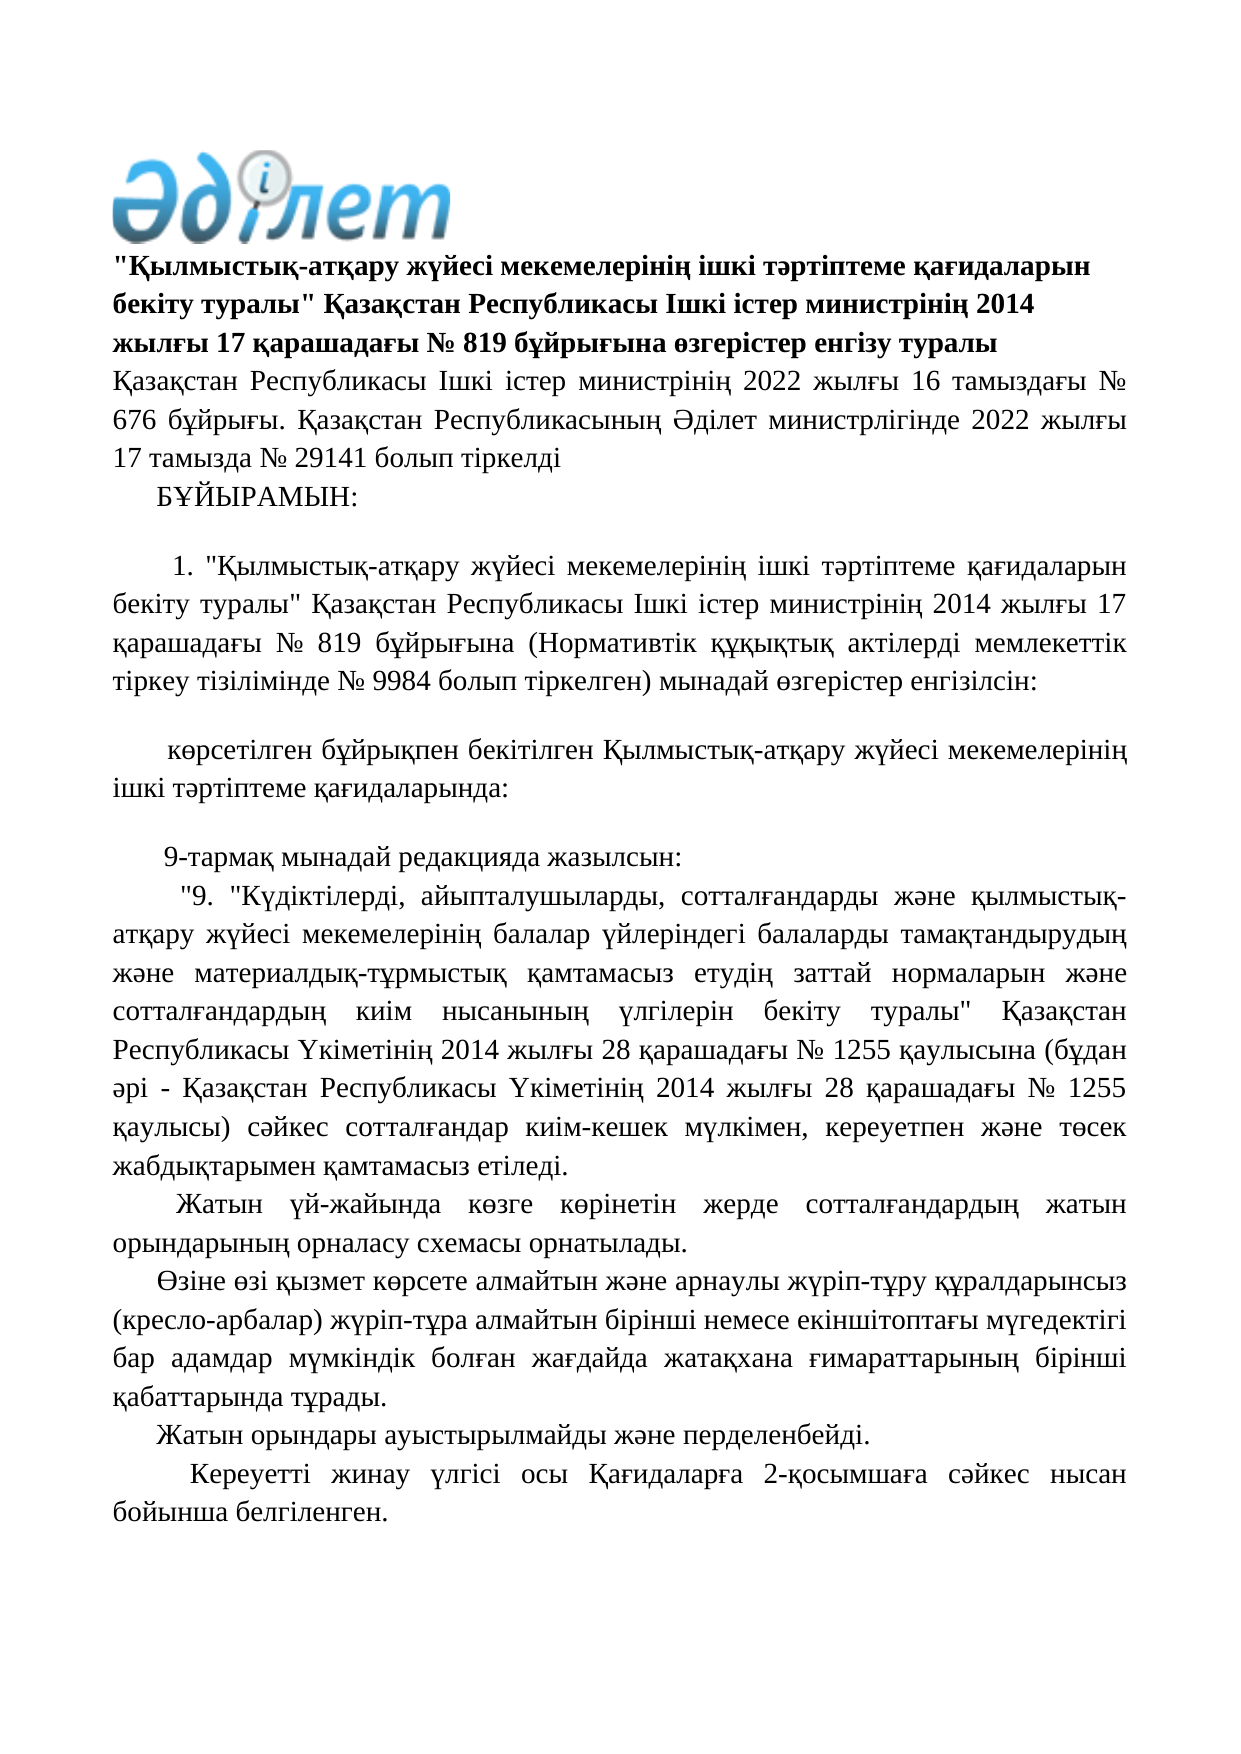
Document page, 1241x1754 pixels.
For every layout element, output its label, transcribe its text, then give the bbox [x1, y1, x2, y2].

text Жатын үй-жайында көзге көрінетін жерде сотталғандардың жатын орындарының орналасу схемасы орнатылады. [112, 1186, 1128, 1258]
text "9. "Күдіктілерді, айыпталушыларды, сотталғандарды және қылмыстық-атқару жүйесі мекемелерінің балалар үйлеріндегі балаларды тамақтандырудың және материалдық-тұрмыстық қамтамасыз етудің заттай нормаларын және сотталғандардың киім нысанының үлгілерін бекіту туралы" Қазақстан Республикасы Үкіметінің 2014 жылғы 28 қарашадағы № 1255 қаулысына (бұдан әрі - Қазақстан Республикасы Үкіметінің 2014 жылғы 28 қарашадағы № 1255 қаулысы) сәйкес сотталғандар киім-кешек мүлкімен, кереуетпен және төсек жабдықтарымен қамтамасыз етіледі. [112, 878, 1128, 1181]
text БҰЙЫРАМЫН: [112, 479, 1128, 512]
picture [112, 150, 451, 244]
text Кереуетті жинау үлгісі осы Қағидаларға 2-қосымшаға сәйкес нысан бойынша белгіленген. [112, 1456, 1128, 1528]
text Қазақстан Республикасы Ішкі істер министрінің 2022 жылғы 16 тамыздағы № 676 бұйрығы. Қазақстан Республикасының Әділет министрлігінде 2022 жылғы 17 тамызда № 29141 болып тіркелді [112, 363, 1128, 474]
text Жатын орындары ауыстырылмайды және перделенбейді. [112, 1417, 1128, 1451]
text 1. "Қылмыстық-атқару жүйесі мекемелерінің iшкi тәртiптеме қағидаларын бекіту туралы" Қазақстан Республикасы Ішкі істер министрінің 2014 жылғы 17 қарашадағы № 819 бұйрығына (Нормативтік құқықтық актілерді мемлекеттік тіркеу тізілімінде № 9984 болып тіркелген) мынадай өзгерістер енгізілсін: [112, 548, 1128, 697]
text Өзіне өзі қызмет көрсете алмайтын және арнаулы жүрiп-тұру құралдарынсыз (кресло-арбалар) жүріп-тұра алмайтын бірінші немесе екіншітоптағы мүгедектігі бар адамдар мүмкіндік болған жағдайда жатақхана ғимараттарының бірінші қабаттарында тұрады. [112, 1263, 1128, 1412]
text 9-тармақ мынадай редакцияда жазылсын: [112, 839, 1128, 873]
text "Қылмыстық-атқару жүйесі мекемелерінің iшкi тәртiптеме қағидаларын бекіту туралы" Қазақстан Республикасы Ішкі істер министрінің 2014 жылғы 17 қарашадағы № 819 бұйрығына өзгерістер енгізу туралы [112, 248, 1128, 358]
text көрсетілген бұйрықпен бекітілген Қылмыстық-атқару жүйесі мекемелерінің iшкi тәртiптеме қағидаларында: [112, 732, 1128, 804]
